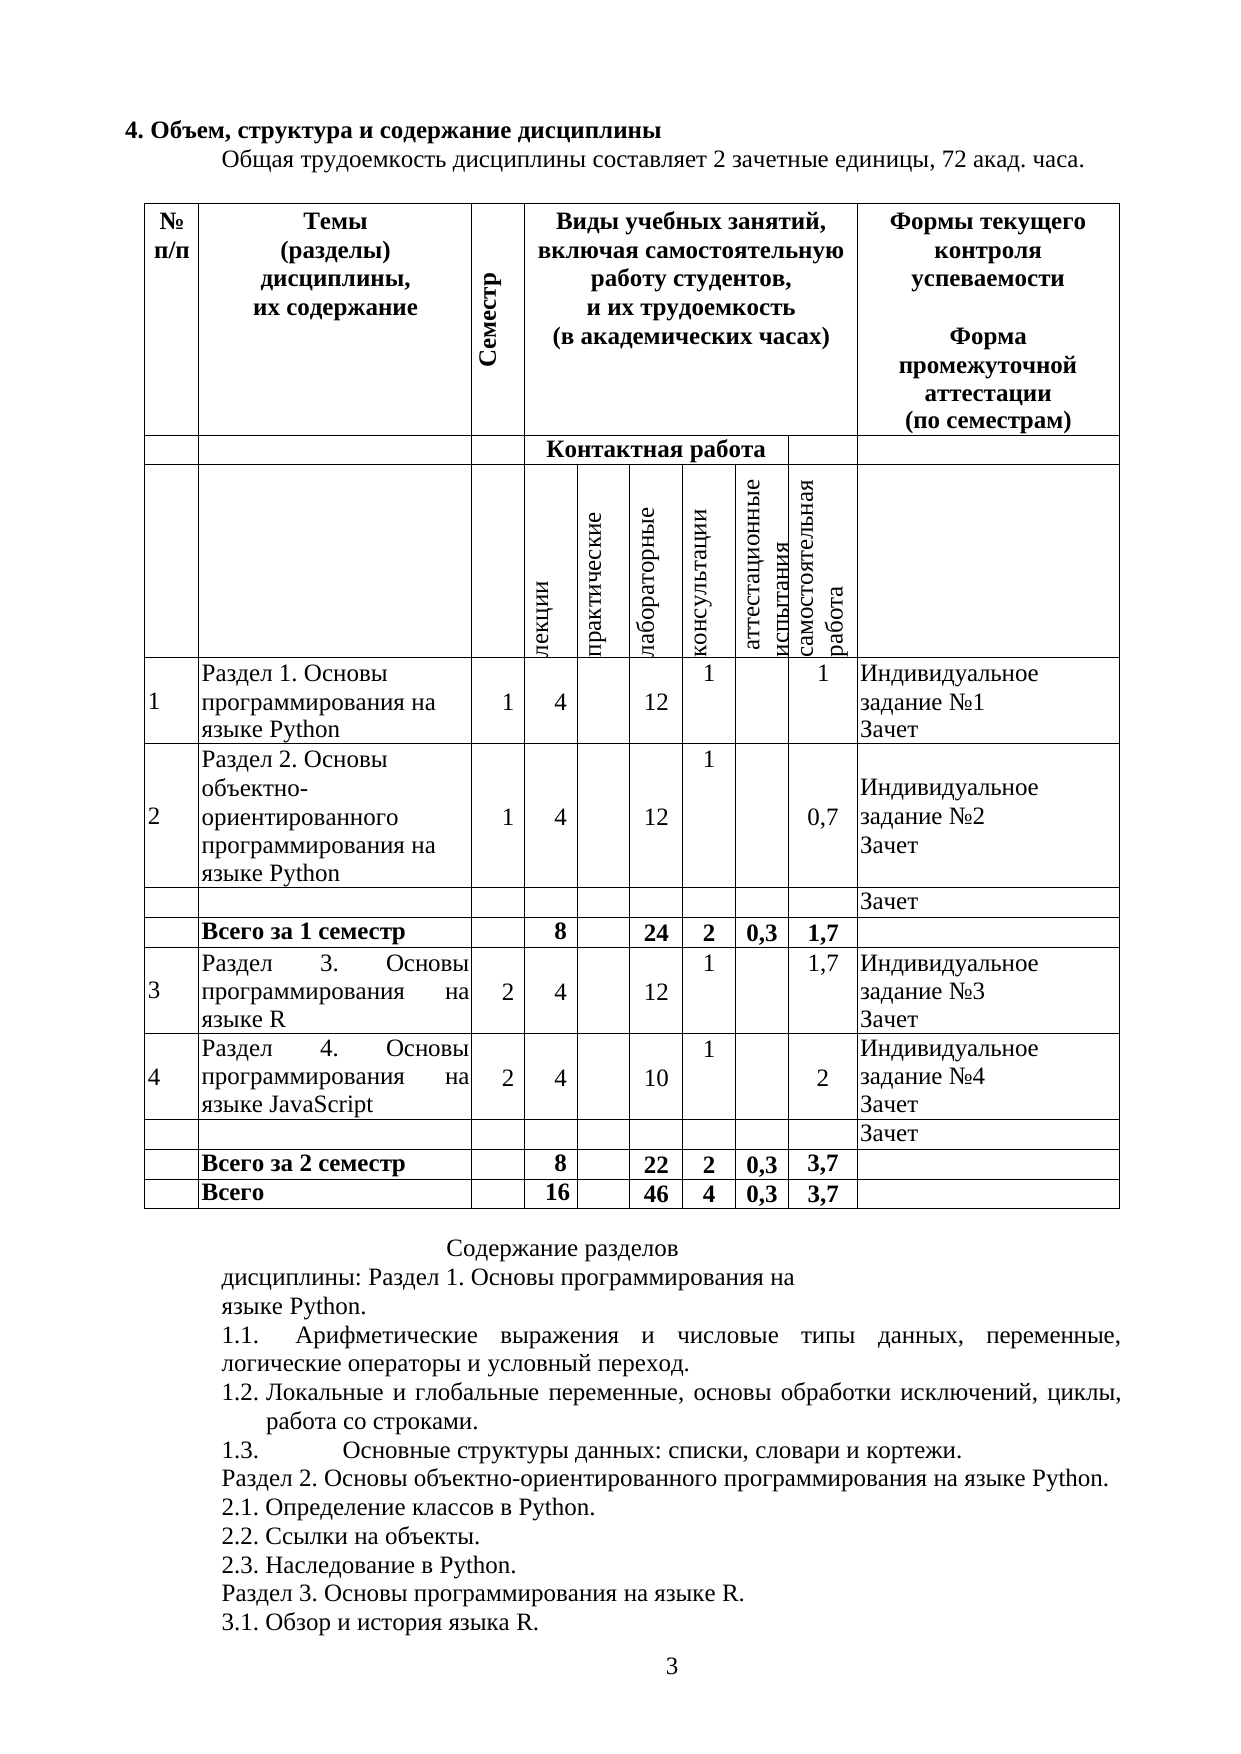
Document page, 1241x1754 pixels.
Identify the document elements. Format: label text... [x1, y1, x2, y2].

table_cell 16 [525, 1180, 577, 1208]
list Ссылки на объекты. [221, 1521, 1240, 1550]
table_cell практические [578, 465, 629, 657]
table_cell [145, 1150, 198, 1178]
table_cell Индивидуальное задание №2 Зачет [858, 744, 1119, 887]
table_cell [578, 888, 629, 917]
table_cell Раздел 4. Основы программирования на языке JavaScript [199, 1034, 471, 1119]
table_cell 4 [683, 1180, 735, 1208]
table_cell Раздел 2. Основы объектно- ориентированного программирования на языке Python [199, 744, 471, 887]
table_cell [858, 436, 1119, 464]
table_cell [199, 1120, 471, 1149]
table_cell [578, 658, 629, 743]
table_cell Всего [199, 1180, 471, 1208]
table_cell [630, 888, 682, 917]
table_cell 10 [630, 1034, 682, 1119]
table_cell 0,7 [789, 744, 857, 887]
table_cell 1 [683, 948, 735, 1033]
table_cell [578, 1120, 629, 1149]
table_cell 2 [683, 918, 735, 947]
text Раздел 3. Основы программирования на языке R. [221, 1578, 1240, 1607]
table_cell Индивидуальное задание №1 Зачет [858, 658, 1119, 743]
table_cell 1 [145, 658, 198, 743]
table_header Семестр [472, 204, 524, 435]
table_cell [145, 436, 198, 464]
table_cell Всего за 2 семестр [199, 1150, 471, 1178]
table_cell 4 [525, 948, 577, 1033]
table_cell 4 [525, 1034, 577, 1119]
table_cell [145, 1120, 198, 1149]
table_cell Раздел 1. Основы программирования на языке Python [199, 658, 471, 743]
table_cell 12 [630, 658, 682, 743]
table_cell лабораторные [630, 465, 682, 657]
table_cell [736, 888, 788, 917]
table_cell [736, 1120, 788, 1149]
table_cell [858, 465, 1119, 657]
list Локальные и глобальные переменные, основы обработки исключений, циклы, работа со строками. [221, 1377, 1122, 1435]
table_header Виды учебных занятий, включая самостоятельную работу студентов, и их трудоемкость (в академических часах) [525, 204, 857, 435]
table_cell [199, 436, 471, 464]
table_cell Зачет [858, 1120, 1119, 1149]
table_cell 46 [630, 1180, 682, 1208]
table_cell [858, 918, 1119, 947]
table_cell 2 [683, 1150, 735, 1178]
table_cell [525, 888, 577, 917]
table_cell [858, 1180, 1119, 1208]
table_cell [736, 744, 788, 887]
table_cell [736, 948, 788, 1033]
table_cell 0,3 [736, 918, 788, 947]
table_cell 1,7 [789, 948, 857, 1033]
table_cell 24 [630, 918, 682, 947]
list Наследование в Python. [221, 1550, 1240, 1578]
table_cell [736, 658, 788, 743]
table_cell Индивидуальное задание №3 Зачет [858, 948, 1119, 1033]
table_cell 0,3 [736, 1180, 788, 1208]
table_cell [789, 1120, 857, 1149]
table_cell самостоятельная работа [789, 465, 857, 657]
table_cell 2 [472, 1034, 524, 1119]
table_cell 1 [683, 1034, 735, 1119]
table_cell 4 [145, 1034, 198, 1119]
table_cell 1 [789, 658, 857, 743]
table_cell [525, 1120, 577, 1149]
table_cell [472, 465, 524, 657]
table_cell 4 [525, 744, 577, 887]
text Содержание разделов дисциплины: Раздел 1. Основы программирования на языке Python. [221, 1233, 824, 1320]
table_cell [472, 918, 524, 947]
table_cell 3 [145, 948, 198, 1033]
table_cell 3,7 [789, 1180, 857, 1208]
table_cell 0,3 [736, 1150, 788, 1178]
table_cell 1 [472, 744, 524, 887]
table_cell [736, 1034, 788, 1119]
table_cell [789, 888, 857, 917]
table_header Формы текущего контроля успеваемости Форма промежуточной аттестации (по семестрам) [858, 204, 1119, 435]
table_cell 22 [630, 1150, 682, 1178]
table_cell 1 [683, 744, 735, 887]
table_cell лекции [525, 465, 577, 657]
table_cell [145, 888, 198, 917]
table_cell [858, 1150, 1119, 1178]
table_cell [578, 744, 629, 887]
table_cell [145, 918, 198, 947]
text Раздел 2. Основы объектно-ориентированного программирования на языке Python. [221, 1463, 1240, 1492]
table_cell Контактная работа [525, 436, 788, 464]
table_cell [472, 1120, 524, 1149]
list Определение классов в Python. [221, 1492, 1240, 1521]
table_cell 2 [472, 948, 524, 1033]
table_cell [683, 1120, 735, 1149]
table_cell 3,7 [789, 1150, 857, 1178]
table_header Темы (разделы) дисциплины, их содержание [199, 204, 471, 435]
table_cell [578, 918, 629, 947]
table_cell 2 [145, 744, 198, 887]
table_cell [145, 465, 198, 657]
table_cell 1 [683, 658, 735, 743]
table_cell 8 [525, 918, 577, 947]
list Основные структуры данных: списки, словари и кортежи. [221, 1435, 1240, 1463]
table_cell 12 [630, 948, 682, 1033]
table_cell 8 [525, 1150, 577, 1178]
table_cell 4 [525, 658, 577, 743]
table_cell 2 [789, 1034, 857, 1119]
table_header № п/п [145, 204, 198, 435]
table_cell [199, 465, 471, 657]
table_cell [472, 436, 524, 464]
table_cell [472, 1150, 524, 1178]
table_cell [578, 948, 629, 1033]
table_cell [789, 436, 857, 464]
table_cell [683, 888, 735, 917]
table_cell [145, 1180, 198, 1208]
table_cell 1 [472, 658, 524, 743]
table_cell 12 [630, 744, 682, 887]
table_cell Зачет [858, 888, 1119, 917]
text Общая трудоемкость дисциплины составляет 2 зачетные единицы, 72 акад. часа. [221, 144, 1240, 173]
table_cell Индивидуальное задание №4 Зачет [858, 1034, 1119, 1119]
table_cell [630, 1120, 682, 1149]
table_cell [199, 888, 471, 917]
list Обзор и история языка R. [221, 1607, 1240, 1636]
table_cell [578, 1150, 629, 1178]
table_cell Всего за 1 семестр [199, 918, 471, 947]
table_cell 1,7 [789, 918, 857, 947]
table_cell аттестационные испытания [736, 465, 788, 657]
table_cell [578, 1034, 629, 1119]
table_cell [578, 1180, 629, 1208]
table_cell [472, 888, 524, 917]
table_cell Раздел 3. Основы программирования на языке R [199, 948, 471, 1033]
subtitle Объем, структура и содержание дисциплины [125, 116, 1240, 144]
table_cell консультации [683, 465, 735, 657]
table_cell [472, 1180, 524, 1208]
text 1.1. Арифметические выражения и числовые типы данных, переменные, логические операторы и условный переход. [221, 1320, 1122, 1377]
